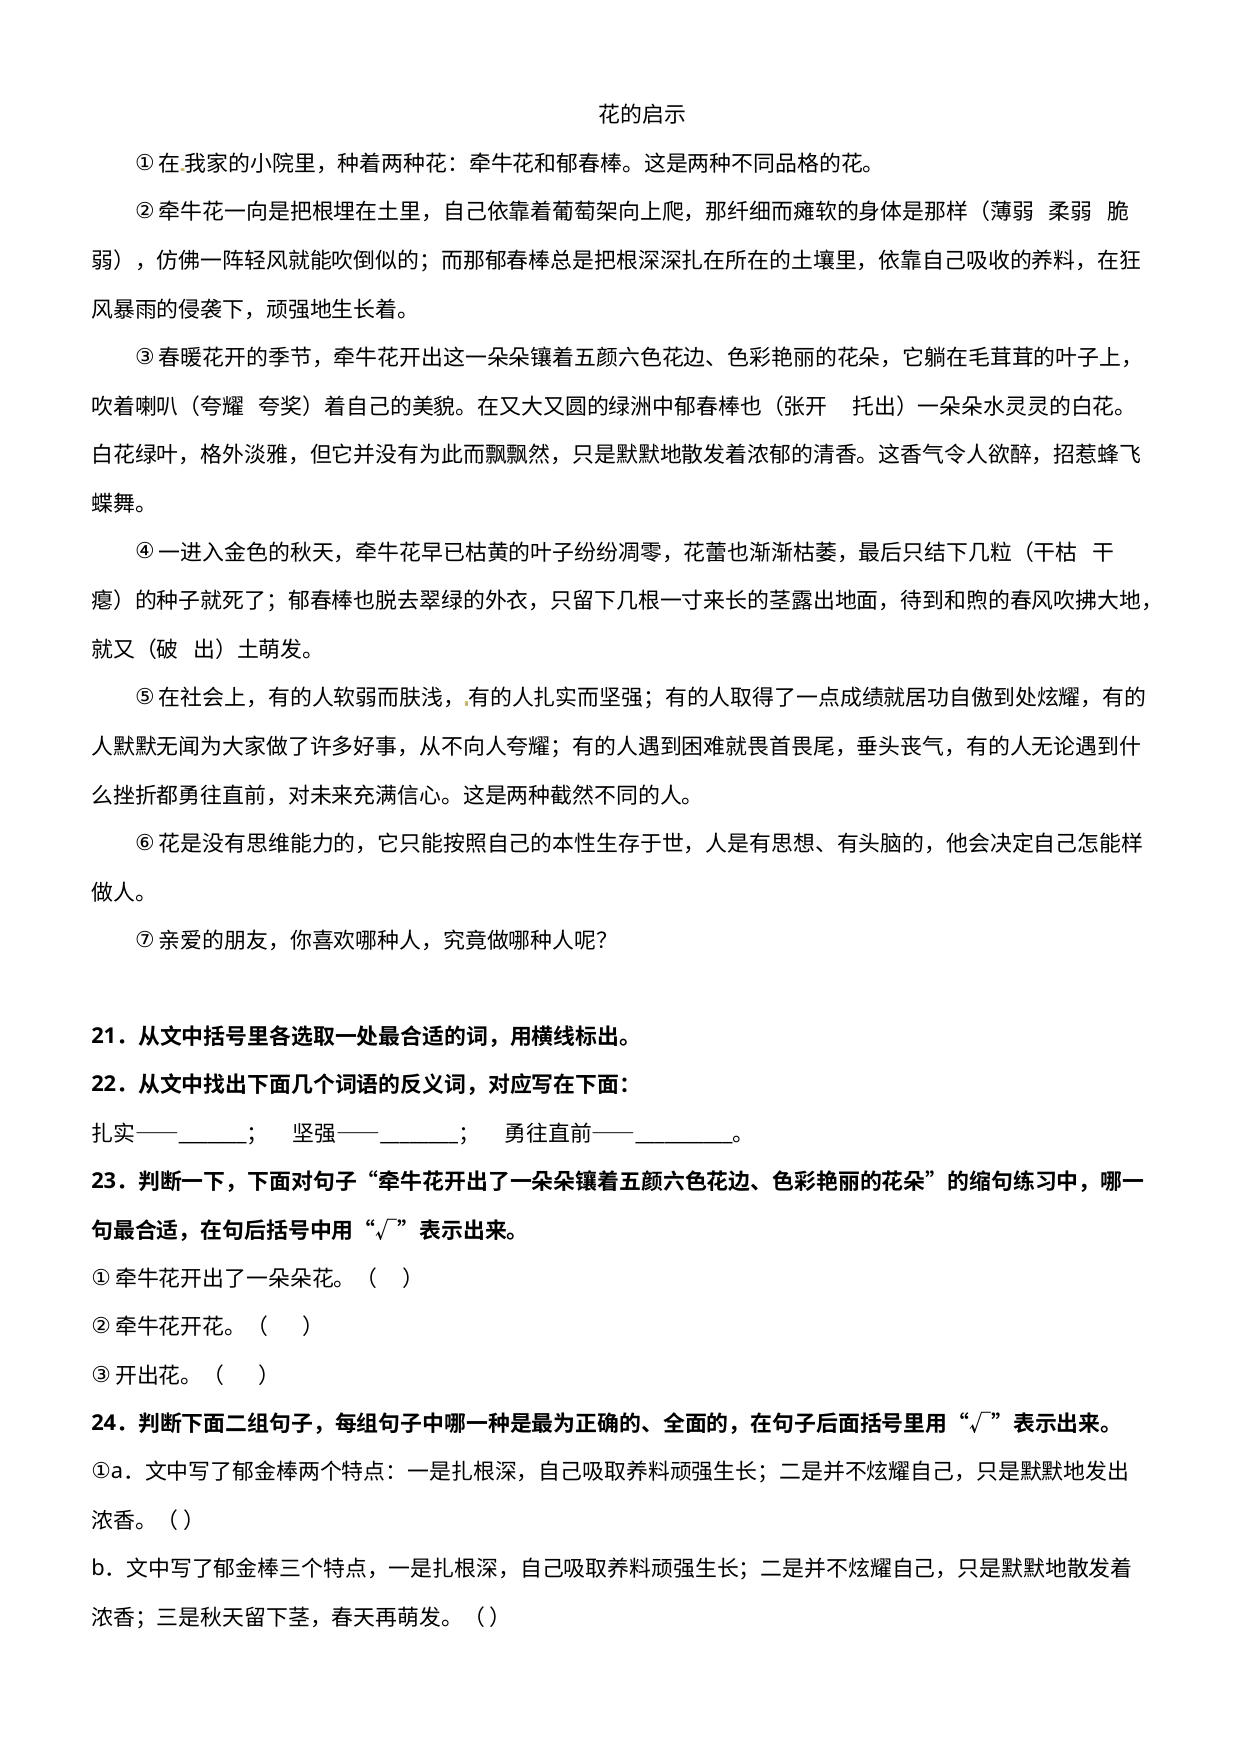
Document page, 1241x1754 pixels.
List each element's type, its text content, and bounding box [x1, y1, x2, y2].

text 23．判断一下，下面对句子“牵牛花开出了一朵朵镶着五颜六色花边、色彩艳丽的花朵”的缩句练习中，哪一句最合适，在句后括号中用“√”表示出来。 [91, 1163, 1149, 1245]
text ④一进入金色的秋天，牵牛花早已枯黄的叶子纷纷凋零，花蕾也渐渐枯萎，最后只结下几粒（干枯 干瘪）的种子就死了；郁春棒也脱去翠绿的外衣，只留下几根一寸来长的茎露出地面，待到和煦的春风吹拂大地，就又（破 出）土萌发。 [91, 534, 1149, 664]
text ⑤在社会上，有的人软弱而肤浅，有的人扎实而坚强；有的人取得了一点成绩就居功自傲到处炫耀，有的人默默无闻为大家做了许多好事，从不向人夸耀；有的人遇到困难就畏首畏尾，垂头丧气，有的人无论遇到什么挫折都勇往直前，对未来充满信心。这是两种截然不同的人。 [91, 680, 1149, 810]
text ①在我家的小院里，种着两种花：牵牛花和郁春棒。这是两种不同品格的花。 [91, 145, 1149, 178]
text 花的启示 [91, 97, 1149, 129]
text ②牵牛花开花。（ ） [91, 1309, 1149, 1341]
text ⑦亲爱的朋友，你喜欢哪种人，究竟做哪种人呢？ [91, 923, 1149, 955]
text ①a．文中写了郁金棒两个特点：一是扎根深，自己吸取养料顽强生长；二是并不炫耀自己，只是默默地发出浓香。（ ） [91, 1454, 1149, 1535]
text 扎实——_______； 坚强——________； 勇往直前——__________。 [91, 1115, 1149, 1148]
text 24．判断下面二组句子，每组句子中哪一种是最为正确的、全面的，在句子后面括号里用“√”表示出来。 [91, 1406, 1149, 1438]
text ①牵牛花开出了一朵朵花。（ ） [91, 1261, 1149, 1293]
text ②牵牛花一向是把根埋在土里，自己依靠着葡萄架向上爬，那纤细而瘫软的身体是那样（薄弱 柔弱 脆弱），仿佛一阵轻风就能吹倒似的；而那郁春棒总是把根深深扎在所在的土壤里，依靠自己吸收的养料，在狂风暴雨的侵袭下，顽强地生长着。 [91, 194, 1149, 324]
text ③春暖花开的季节，牵牛花开出这一朵朵镶着五颜六色花边、色彩艳丽的花朵，它躺在毛茸茸的叶子上，吹着喇叭（夸耀 夸奖）着自己的美貌。在又大又圆的绿洲中郁春棒也（张开 托出）一朵朵水灵灵的白花。白花绿叶，格外淡雅，但它并没有为此而飘飘然，只是默默地散发着浓郁的清香。这香气令人欲醉，招惹蜂飞蝶舞。 [91, 339, 1149, 518]
text ③开出花。（ ）[来源:学科网] [91, 1357, 1149, 1390]
text 22．从文中找出下面几个词语的反义词，对应写在下面： [91, 1067, 1149, 1099]
text b．文中写了郁金棒三个特点，一是扎根深，自己吸取养料顽强生长；二是并不炫耀自己，只是默默地散发着浓香；三是秋天留下茎，春天再萌发。（ ） [91, 1551, 1149, 1632]
text 21．从文中括号里各选取一处最合适的词，用横线标出。 [91, 1018, 1149, 1051]
text ⑥花是没有思维能力的，它只能按照自己的本性生存于世，人是有思想、有头脑的，他会决定自己怎能样做人。 [91, 826, 1149, 907]
